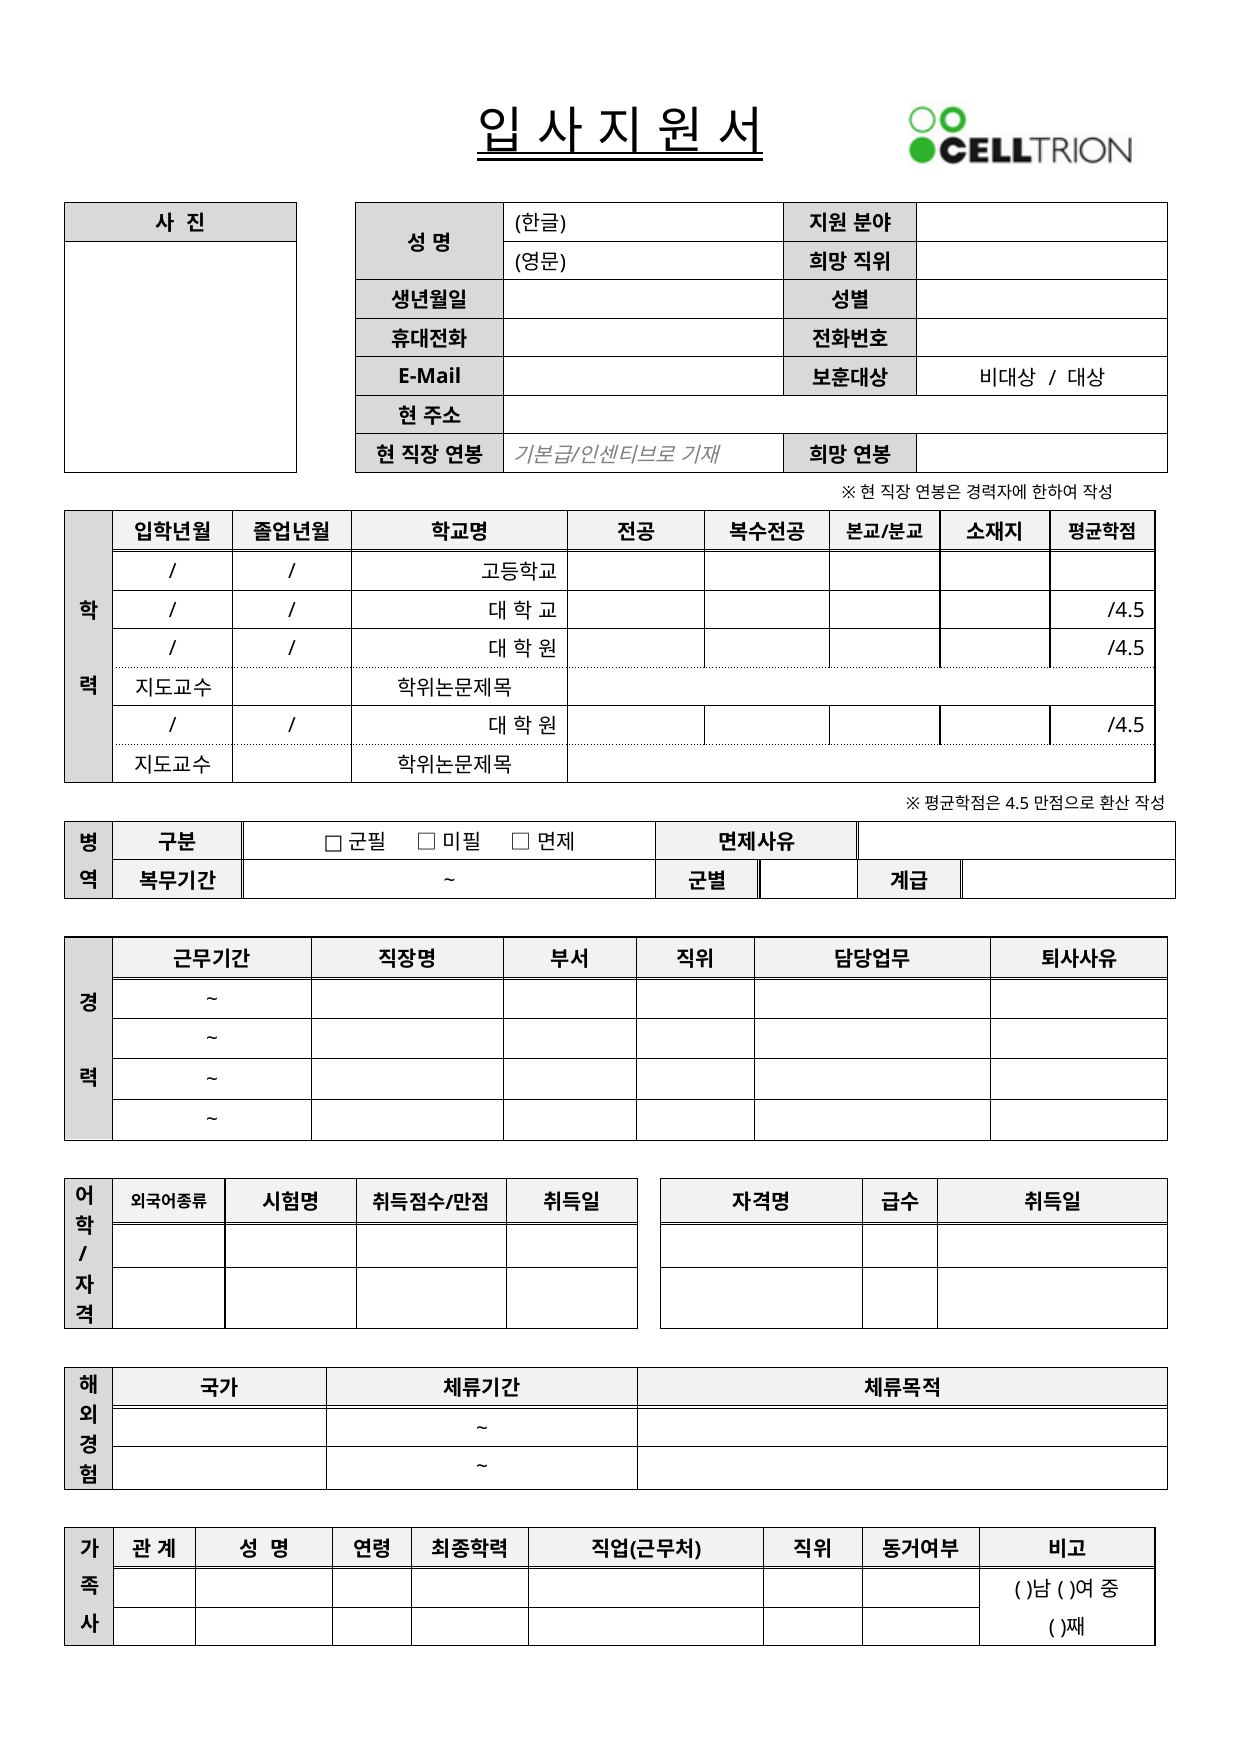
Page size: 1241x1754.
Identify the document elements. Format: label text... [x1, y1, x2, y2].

table_header 학 력 [65, 511, 112, 782]
table_header 취득점수/만점 [357, 1179, 506, 1222]
table_header 체류목적 [638, 1368, 1167, 1405]
table_cell [941, 629, 1049, 667]
table_cell [991, 1059, 1167, 1099]
table_cell [226, 1225, 356, 1267]
table_cell [312, 1100, 503, 1139]
table_cell [863, 1608, 979, 1645]
table_cell [529, 1608, 763, 1645]
table_cell [637, 1100, 754, 1139]
table_header 병역 [65, 822, 112, 898]
table_cell [507, 1225, 637, 1267]
table_cell [917, 280, 1167, 318]
table_header 체류기간 [327, 1368, 637, 1405]
table_header 전공 [568, 511, 704, 549]
table_cell 기본급/인센티브로 기재 [504, 434, 783, 472]
table_cell 보훈대상 [784, 357, 916, 395]
table_cell [764, 1569, 862, 1607]
table_header 담당업무 [755, 938, 990, 977]
table_cell 희망 연봉 [784, 434, 916, 472]
table_header 동거여부 [863, 1528, 979, 1566]
table_cell [863, 1225, 937, 1267]
table_header 자격명 [661, 1179, 862, 1222]
table_cell [226, 1268, 356, 1328]
table_cell [568, 706, 704, 744]
table_cell [917, 242, 1167, 279]
table_cell [764, 1608, 862, 1645]
table_cell [114, 1608, 195, 1645]
table_cell / [113, 552, 232, 589]
table_cell [504, 1019, 636, 1058]
table_cell 학위논문제목 [352, 667, 567, 705]
table_cell [504, 1059, 636, 1099]
table_header 평균학점 [1051, 511, 1154, 549]
table_cell 생년월일 [356, 280, 503, 318]
table_header 관 계 [114, 1528, 195, 1566]
table_header 직위 [764, 1528, 862, 1566]
table_cell [917, 319, 1167, 356]
table_header 성 명 [356, 203, 503, 279]
table_cell 희망 직위 [784, 242, 916, 279]
table_cell 비대상 / 대상 [917, 357, 1167, 395]
table_cell [233, 667, 351, 705]
table_cell 복무기간 [113, 860, 241, 898]
table_cell [113, 1447, 326, 1489]
table_cell [941, 706, 1049, 744]
table_cell [830, 591, 939, 628]
table_cell [830, 706, 939, 744]
table_header 가 족 사항 [65, 1528, 113, 1645]
table_cell [637, 980, 754, 1018]
table_cell [504, 357, 783, 395]
table_cell /4.5 [1051, 706, 1154, 744]
table_header 본교/분교 [830, 511, 939, 549]
table_header 급수 [863, 1179, 937, 1222]
table_cell [638, 1409, 1167, 1446]
table_cell [638, 1447, 1167, 1489]
table_cell [568, 667, 1154, 705]
table_header 학교명 [352, 511, 567, 549]
table_cell / [113, 591, 232, 628]
table_cell [705, 591, 829, 628]
table_cell [761, 860, 857, 898]
table_cell (영문) [504, 242, 783, 279]
table_cell 성별 [784, 280, 916, 318]
table_cell ( )남 ( )여 중 ( )째 [980, 1569, 1154, 1645]
table_cell / [233, 552, 351, 589]
table_header 시험명 [226, 1179, 356, 1222]
table_cell [113, 1225, 224, 1267]
table_cell [196, 1569, 332, 1607]
table_header [638, 1178, 660, 1328]
table_cell [65, 242, 296, 472]
table_header 경 력 [65, 938, 112, 1139]
table_header 외국어종류 [113, 1179, 224, 1222]
table_cell ~ [327, 1409, 637, 1446]
table_header [917, 203, 1167, 241]
table_cell [568, 629, 704, 667]
table_cell ~ [113, 1100, 311, 1139]
table_cell [863, 1268, 937, 1328]
table_header 취득일 [938, 1179, 1167, 1222]
table_cell [917, 434, 1167, 472]
table_cell [312, 980, 503, 1018]
table_cell [938, 1225, 1167, 1267]
table_cell [504, 319, 783, 356]
table_header 졸업년월 [233, 511, 351, 549]
table_header 퇴사사유 [991, 938, 1167, 977]
table_cell [529, 1569, 763, 1607]
table_cell ~ [113, 1019, 311, 1058]
table_header 직장명 [312, 938, 503, 977]
table_header 부서 [504, 938, 636, 977]
table_cell [333, 1608, 411, 1645]
table_header 지원 분야 [784, 203, 916, 241]
table_header 사 진 [65, 203, 296, 241]
table_cell [568, 591, 704, 628]
table_cell [196, 1608, 332, 1645]
table_cell [755, 1019, 990, 1058]
table_cell 학위논문제목 [352, 744, 567, 782]
table_cell [1051, 552, 1154, 589]
table_cell ~ [113, 1059, 311, 1099]
table_header 취득일 [507, 1179, 637, 1222]
table_cell [830, 552, 939, 589]
table_cell E-Mail [356, 357, 503, 395]
table_header 복수전공 [705, 511, 829, 549]
table_cell [504, 1100, 636, 1139]
table_cell [705, 629, 829, 667]
table_cell ~ [244, 860, 655, 898]
table_cell / [233, 706, 351, 744]
picture [895, 95, 1143, 173]
table_cell [504, 280, 783, 318]
table_cell 대 학 원 [352, 629, 567, 667]
table_header 성 명 [196, 1528, 332, 1566]
table_header 근무기간 [113, 938, 311, 977]
table_cell / [233, 591, 351, 628]
table_header □ 군필 □ 미필 □ 면제 [244, 822, 655, 859]
table_cell ~ [327, 1447, 637, 1489]
table_cell [504, 396, 1167, 433]
table_cell [755, 1100, 990, 1139]
table_cell [755, 980, 990, 1018]
table_cell [705, 706, 829, 744]
text ※ 평균학점은 4.5 만점으로 환산 작성 [75, 783, 1165, 821]
table_header (한글) [504, 203, 783, 241]
text 입 사 지 원 서 [75, 89, 1165, 164]
table_cell [863, 1569, 979, 1607]
table_cell 지도교수 [113, 744, 232, 782]
table_cell [113, 1409, 326, 1446]
table_header 비고 [980, 1528, 1154, 1566]
table_cell 대 학 교 [352, 591, 567, 628]
table_cell [568, 552, 704, 589]
table_cell [114, 1569, 195, 1607]
table_cell 전화번호 [784, 319, 916, 356]
table_cell /4.5 [1051, 591, 1154, 628]
table_cell [312, 1059, 503, 1099]
table_cell [991, 1019, 1167, 1058]
table_header 해외경험 [65, 1368, 112, 1489]
table_header 직업(근무처) [529, 1528, 763, 1566]
table_header [859, 822, 1175, 859]
table_cell /4.5 [1051, 629, 1154, 667]
table_cell / [233, 629, 351, 667]
table_header 면제사유 [656, 822, 856, 859]
table_cell [830, 629, 939, 667]
table_cell ~ [113, 980, 311, 1018]
table_cell [941, 591, 1049, 628]
table_cell [661, 1225, 862, 1267]
table_cell [705, 552, 829, 589]
table_cell 고등학교 [352, 552, 567, 589]
table_cell [991, 980, 1167, 1018]
table_header 국가 [113, 1368, 326, 1405]
table_header 어학/자격 [65, 1179, 112, 1328]
table_header [297, 202, 355, 472]
table_cell [357, 1268, 506, 1328]
table_header 직위 [637, 938, 754, 977]
table_cell [568, 744, 1154, 782]
table_cell [312, 1019, 503, 1058]
table_cell [637, 1019, 754, 1058]
table_cell 대 학 원 [352, 706, 567, 744]
table_header 최종학력 [412, 1528, 528, 1566]
table_cell [941, 552, 1049, 589]
table_cell 현 직장 연봉 [356, 434, 503, 472]
table_cell [113, 1268, 224, 1328]
table_header 연령 [333, 1528, 411, 1566]
table_cell [233, 744, 351, 782]
table_header 구분 [113, 822, 241, 859]
table_cell 계급 [858, 860, 960, 898]
table_cell 현 주소 [356, 396, 503, 433]
table_cell 군별 [656, 860, 757, 898]
table_cell [333, 1569, 411, 1607]
table_cell 지도교수 [113, 667, 232, 705]
table_cell [963, 860, 1175, 898]
text ※ 현 직장 연봉은 경력자에 한하여 작성 [75, 473, 1165, 510]
table_cell [661, 1268, 862, 1328]
table_cell [504, 980, 636, 1018]
table_cell [507, 1268, 637, 1328]
table_cell [991, 1100, 1167, 1139]
table_header 입학년월 [113, 511, 232, 549]
table_cell [755, 1059, 990, 1099]
table_header 소재지 [941, 511, 1049, 549]
table_cell [412, 1569, 528, 1607]
table_cell [637, 1059, 754, 1099]
table_cell / [113, 706, 232, 744]
table_cell / [113, 629, 232, 667]
table_cell 휴대전화 [356, 319, 503, 356]
table_cell [357, 1225, 506, 1267]
table_cell [938, 1268, 1167, 1328]
table_cell [412, 1608, 528, 1645]
